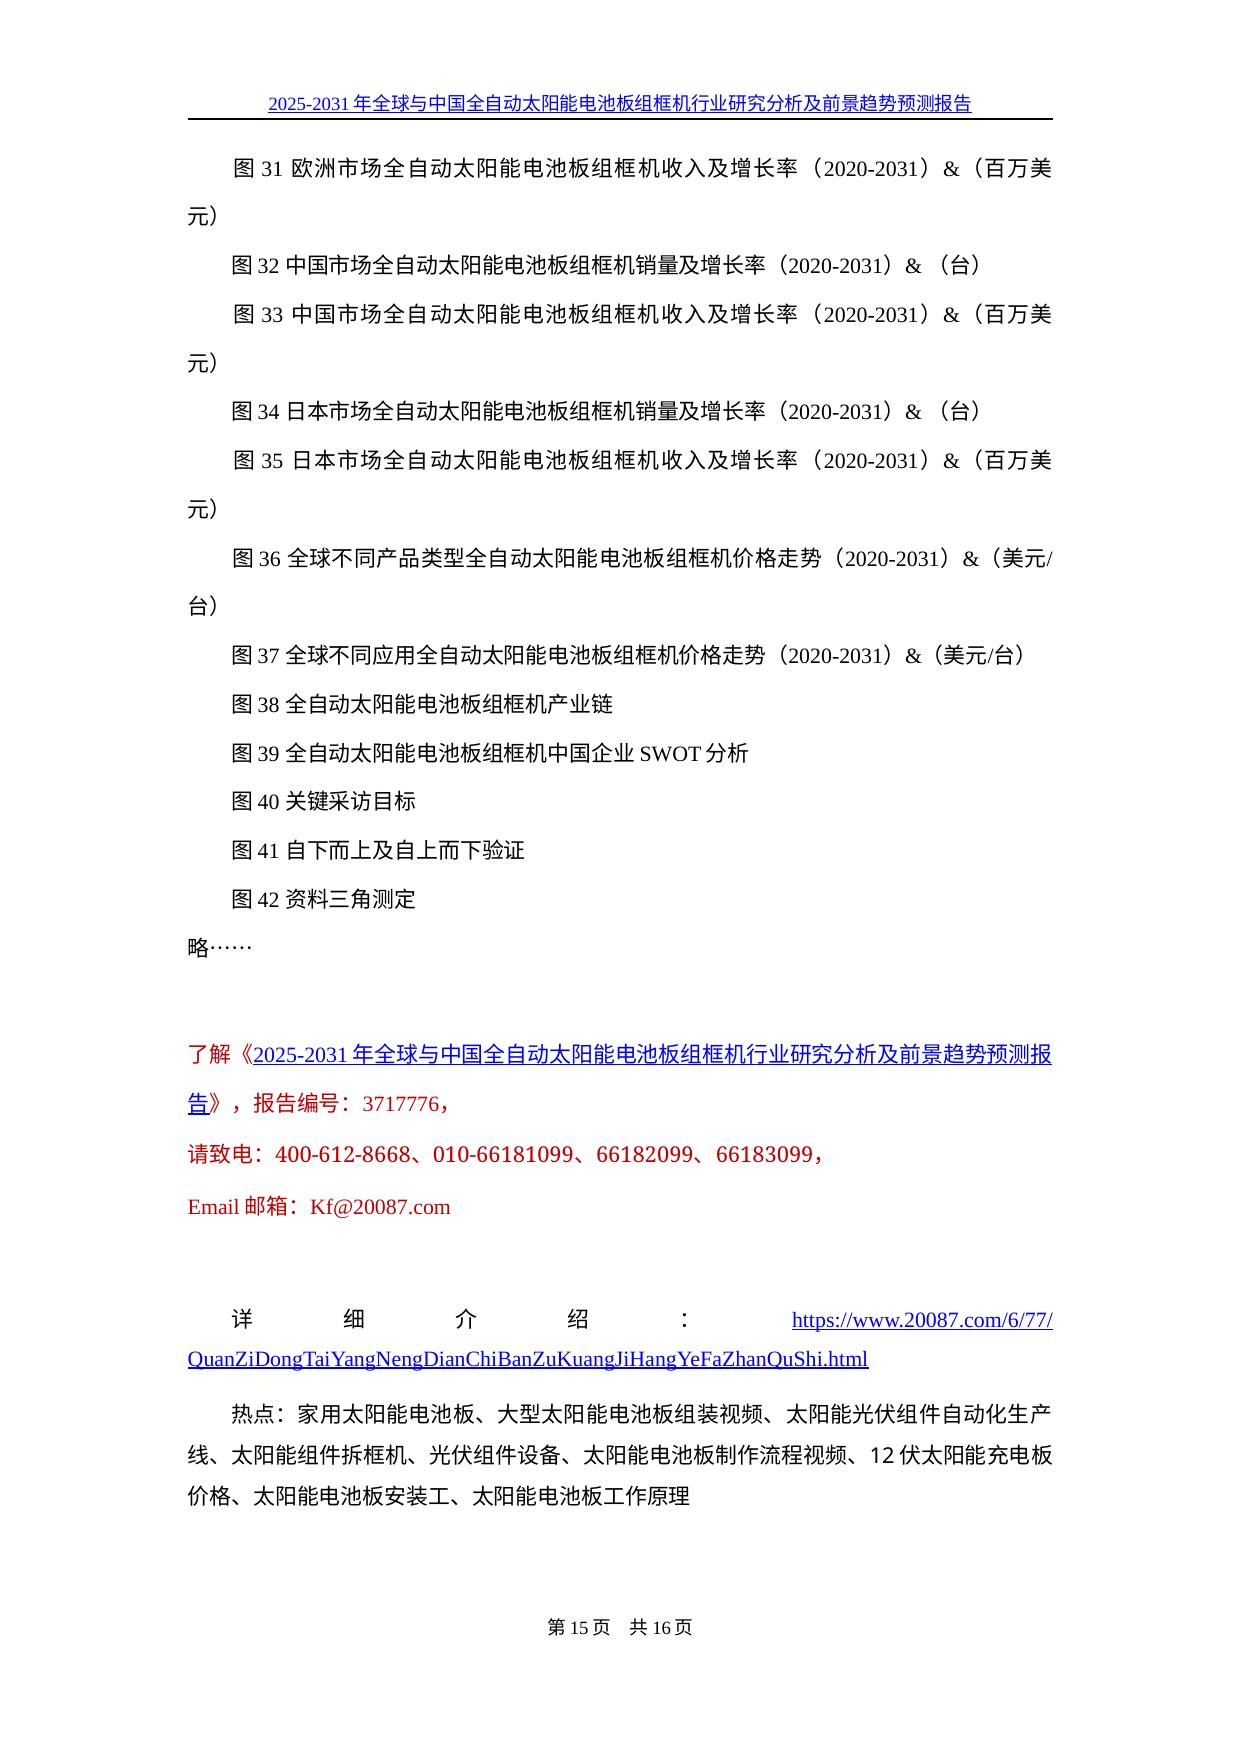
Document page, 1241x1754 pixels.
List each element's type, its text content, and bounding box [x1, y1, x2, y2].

text 了解《2025-2031年全球与中国全自动太阳能电池板组框机行业研究分析及前景趋势预测报告》，报告编号：3717776， [187, 1037, 1053, 1118]
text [187, 150, 1053, 963]
text 详细介绍：https://www.20087.com/6/77/QuanZiDongTaiYangNengDianChiBanZuKuangJiHangYeFaZhanQuShi.html [187, 1301, 1053, 1374]
text 请致电：400-612-8668、010-66181099、66182099、66183099， [187, 1137, 1053, 1169]
text Email邮箱：Kf@20087.com [187, 1188, 1053, 1221]
text 热点：家用太阳能电池板、大型太阳能电池板组装视频、太阳能光伏组件自动化生产线、太阳能组件拆框机、光伏组件设备、太阳能电池板制作流程视频、12伏太阳能充电板价格、太阳能电池板安装工、太阳能电池板工作原理 [187, 1397, 1053, 1511]
